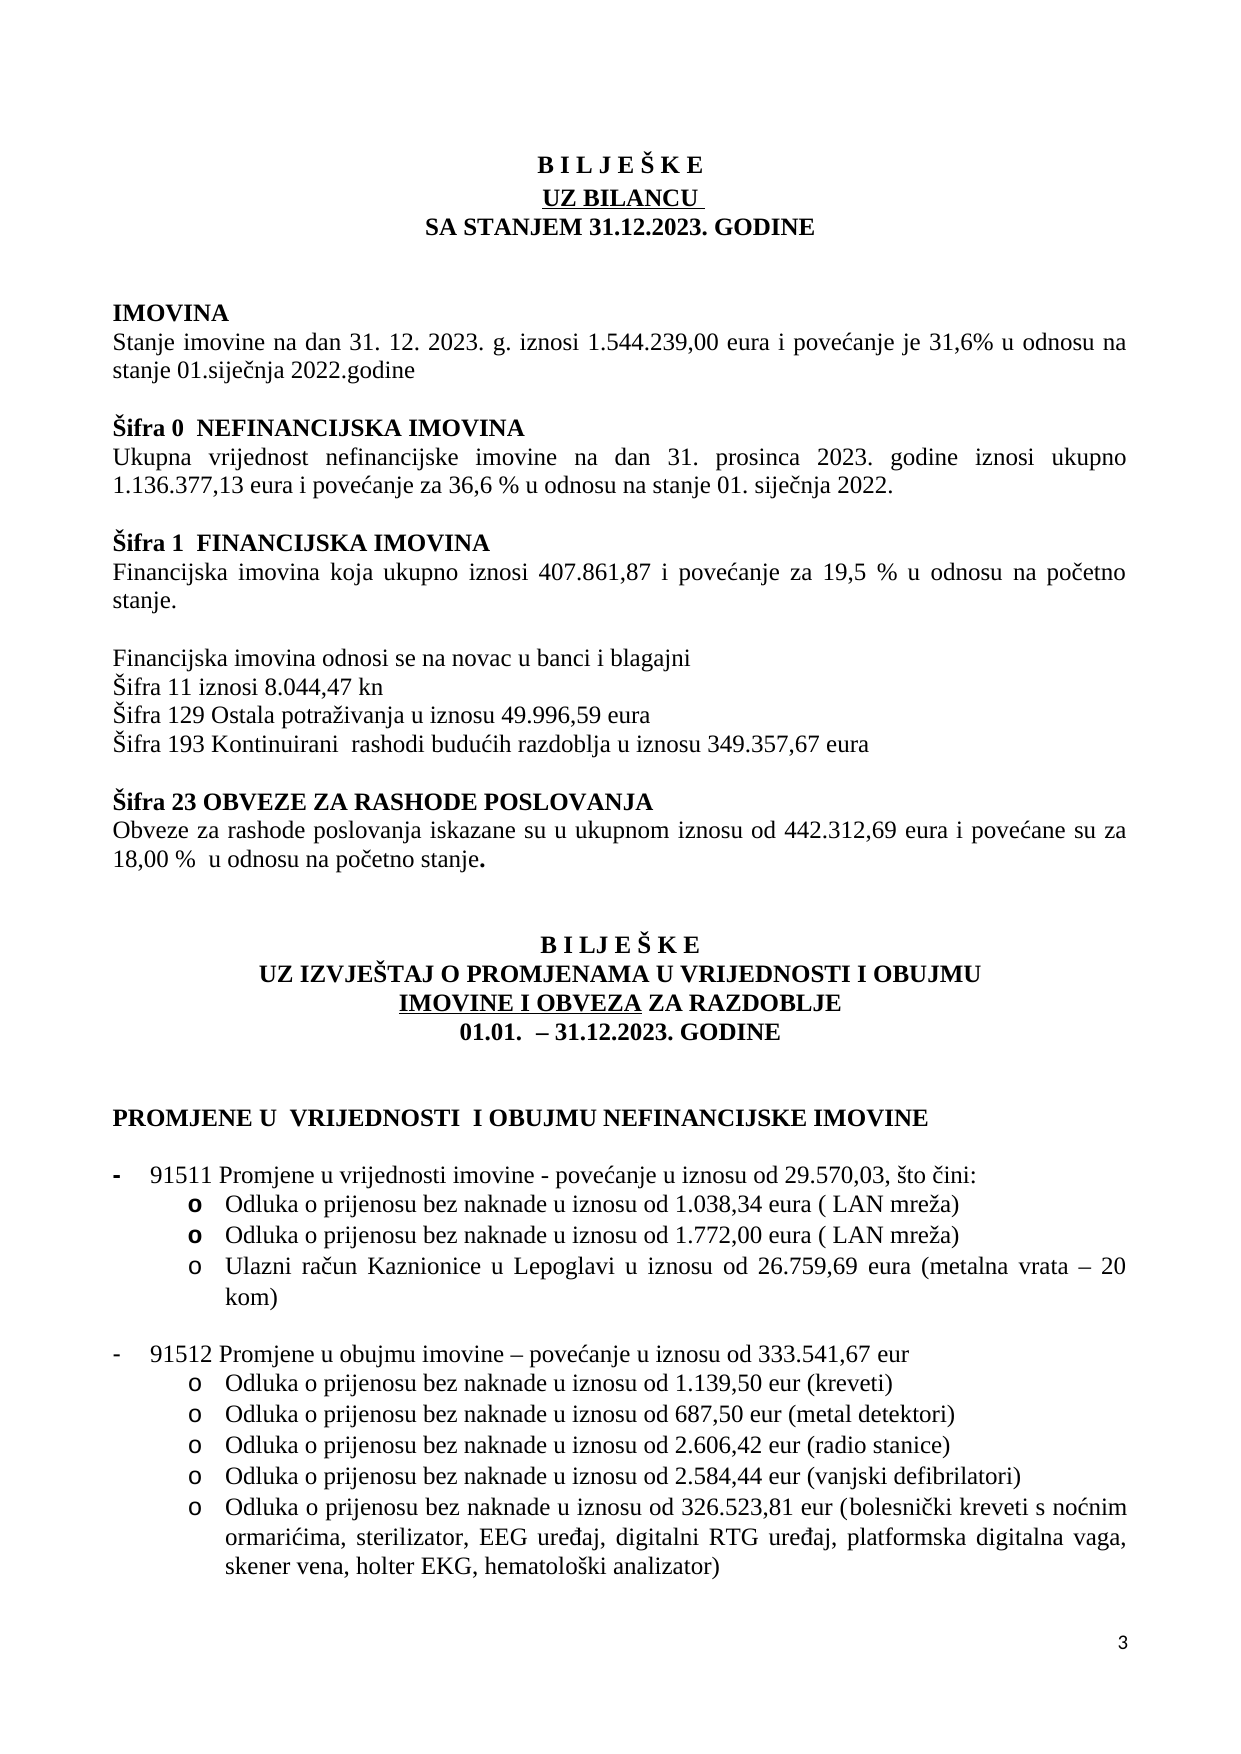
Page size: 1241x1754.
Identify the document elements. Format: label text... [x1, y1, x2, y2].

list Odluka o prijenosu bez naknade u iznosu od 326.523,81 eur (bolesnički kreveti s noćnim ormarićima, sterilizator, EEG uređaj, digitalni RTG uređaj, platformska digitalna vaga, skener vena, holter EKG, hematološki analizator) [187, 1492, 1128, 1580]
subtitle IMOVINA [112, 298, 1128, 327]
text UZ BILANCU [112, 183, 1128, 212]
text PROMJENE U VRIJEDNOSTI I OBUJMU NEFINANCIJSKE IMOVINE [112, 1103, 1128, 1132]
subtitle B I LJ E Š K E [112, 931, 1128, 959]
list 91511 Promjene u vrijednosti imovine - povećanje u iznosu od 29.570,03, što čini: [112, 1161, 1128, 1189]
text Šifra 193 Kontinuirani rashodi budućih razdoblja u iznosu 349.357,67 eura [112, 729, 1128, 758]
list Odluka o prijenosu bez naknade u iznosu od 1.772,00 eura ( LAN mreža) [187, 1220, 1128, 1251]
list Odluka o prijenosu bez naknade u iznosu od 1.139,50 eur (kreveti) [187, 1368, 1128, 1399]
text UZ IZVJEŠTAJ O PROMJENAMA U VRIJEDNOSTI I OBUJMU [112, 959, 1128, 988]
list 91512 Promjene u obujmu imovine – povećanje u iznosu od 333.541,67 eur [112, 1339, 1128, 1368]
text Obveze za rashode poslovanja iskazane su u ukupnom iznosu od 442.312,69 eura i povećane su za 18,00 % u odnosu na početno stanje. [112, 816, 1128, 873]
text Stanje imovine na dan 31. 12. 2023. g. iznosi 1.544.239,00 eura i povećanje je 31,6% u odnosu na stanje 01.siječnja 2022.godine [112, 327, 1128, 384]
list – 31.12.2023. GODINE [112, 1017, 1128, 1046]
list Odluka o prijenosu bez naknade u iznosu od 2.584,44 eur (vanjski defibrilatori) [187, 1461, 1128, 1492]
subtitle Šifra 0 NEFINANCIJSKA IMOVINA [112, 413, 1128, 442]
subtitle B I L J E Š K E [112, 150, 1128, 179]
text Šifra 11 iznosi 8.044,47 kn [112, 672, 1128, 701]
list Odluka o prijenosu bez naknade u iznosu od 687,50 eur (metal detektori) [187, 1399, 1128, 1430]
text Financijska imovina odnosi se na novac u banci i blagajni [112, 643, 1128, 672]
text Financijska imovina koja ukupno iznosi 407.861,87 i povećanje za 19,5 % u odnosu na početno stanje. [112, 557, 1128, 614]
text Šifra 129 Ostala potraživanja u iznosu 49.996,59 eura [112, 701, 1128, 729]
list Odluka o prijenosu bez naknade u iznosu od 1.038,34 eura ( LAN mreža) [187, 1189, 1128, 1220]
text Šifra 23 OBVEZE ZA RASHODE POSLOVANJA [112, 787, 1128, 816]
list Ulazni račun Kaznionice u Lepoglavi u iznosu od 26.759,69 eura (metalna vrata – 20 kom) [187, 1251, 1128, 1311]
text Ukupna vrijednost nefinancijske imovine na dan 31. prosinca 2023. godine iznosi ukupno 1.136.377,13 eura i povećanje za 36,6 % u odnosu na stanje 01. siječnja 2022. [112, 442, 1128, 499]
text IMOVINE I OBVEZA ZA RAZDOBLJE [112, 988, 1128, 1017]
text SA STANJEM 31.12.2023. GODINE [112, 212, 1128, 241]
text Šifra 1 FINANCIJSKA IMOVINA [112, 528, 1128, 557]
list Odluka o prijenosu bez naknade u iznosu od 2.606,42 eur (radio stanice) [187, 1430, 1128, 1461]
